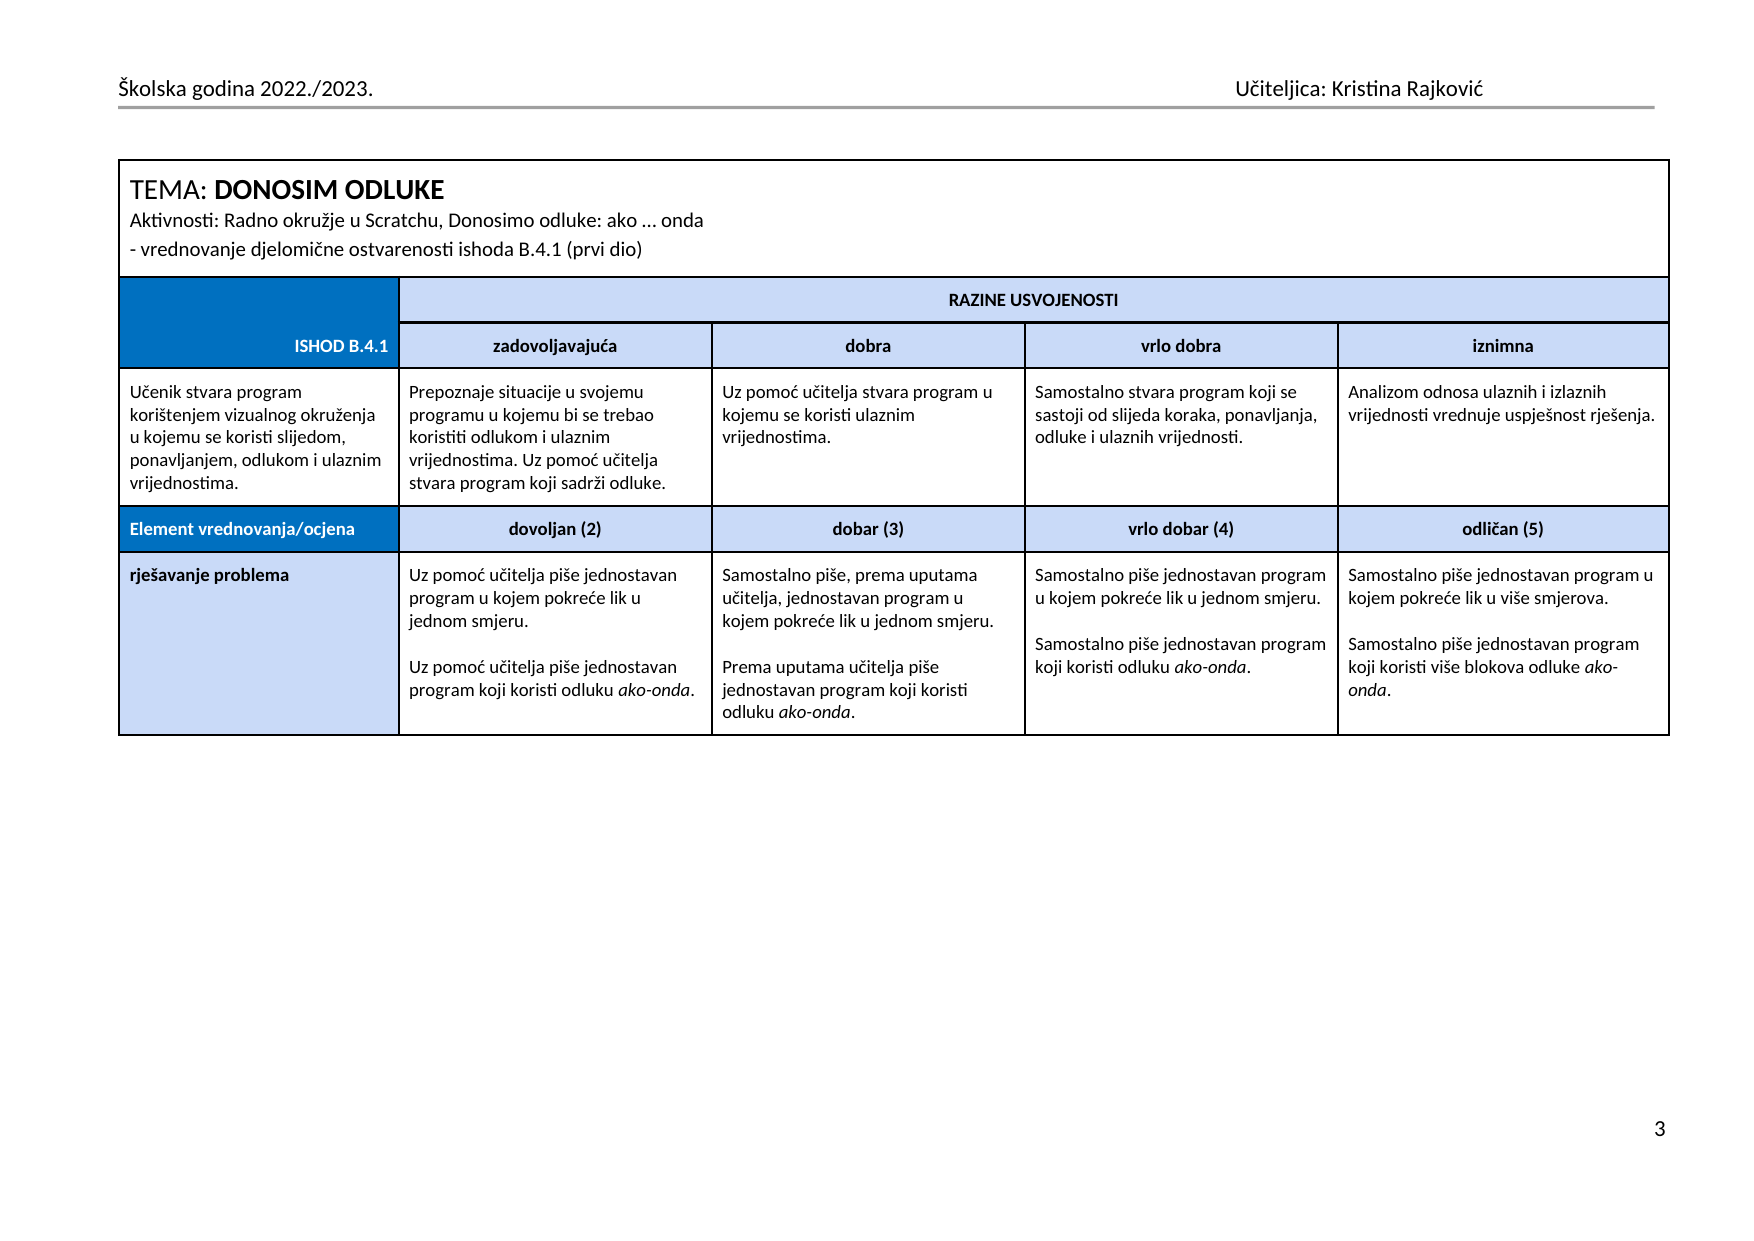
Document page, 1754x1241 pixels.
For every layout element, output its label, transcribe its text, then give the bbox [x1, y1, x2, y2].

table_cell dobra [713, 324, 1024, 367]
table_cell Samostalno piše, prema uputama učitelja, jednostavan program u kojem pokreće lik u jednom smjeru. Prema uputama učitelja piše jednostavan program koji koristi odluku ako-onda. [713, 553, 1024, 734]
table_cell Učenik stvara program korištenjem vizualnog okruženja u kojemu se koristi slijedom, ponavljanjem, odlukom i ulaznim vrijednostima. [120, 369, 398, 505]
table_cell Uz pomoć učitelja stvara program u kojemu se koristi ulaznim vrijednostima. [713, 369, 1024, 505]
table_header TEMA: DONOSIM ODLUKE Aktivnosti: Radno okružje u Scratchu, Donosimo odluke: ako … onda - vrednovanje djelomične ostvarenosti ishoda B.4.1 (prvi dio) [120, 161, 1668, 276]
table_cell vrlo dobar (4) [1026, 507, 1337, 551]
table_cell iznimna [1339, 324, 1668, 367]
table_cell Samostalno stvara program koji se sastoji od slijeda koraka, ponavljanja, odluke i ulaznih vrijednosti. [1026, 369, 1337, 505]
table_cell odličan (5) [1339, 507, 1668, 551]
table_cell Samostalno piše jednostavan program u kojem pokreće lik u više smjerova. Samostalno piše jednostavan program koji koristi više blokova odluke ako-onda. [1339, 553, 1668, 734]
table_cell Prepoznaje situacije u svojemu programu u kojemu bi se trebao koristiti odlukom i ulaznim vrijednostima. Uz pomoć učitelja stvara program koji sadrži odluke. [400, 369, 711, 505]
table_cell vrlo dobra [1026, 324, 1337, 367]
table_cell ISHOD B.4.1 [120, 278, 398, 367]
table_cell Analizom odnosa ulaznih i izlaznih vrijednosti vrednuje uspješnost rješenja. [1339, 369, 1668, 505]
table_cell dovoljan (2) [400, 507, 711, 551]
table_cell rješavanje problema [120, 553, 398, 734]
table_cell RAZINE USVOJENOSTI [400, 278, 1668, 321]
table_cell dobar (3) [713, 507, 1024, 551]
table_cell Samostalno piše jednostavan program u kojem pokreće lik u jednom smjeru. Samostalno piše jednostavan program koji koristi odluku ako-onda. [1026, 553, 1337, 734]
table_cell Uz pomoć učitelja piše jednostavan program u kojem pokreće lik u jednom smjeru. Uz pomoć učitelja piše jednostavan program koji koristi odluku ako-onda. [400, 553, 711, 734]
table_cell zadovoljavajuća [400, 324, 711, 367]
table_cell Element vrednovanja/ocjena [120, 507, 398, 551]
